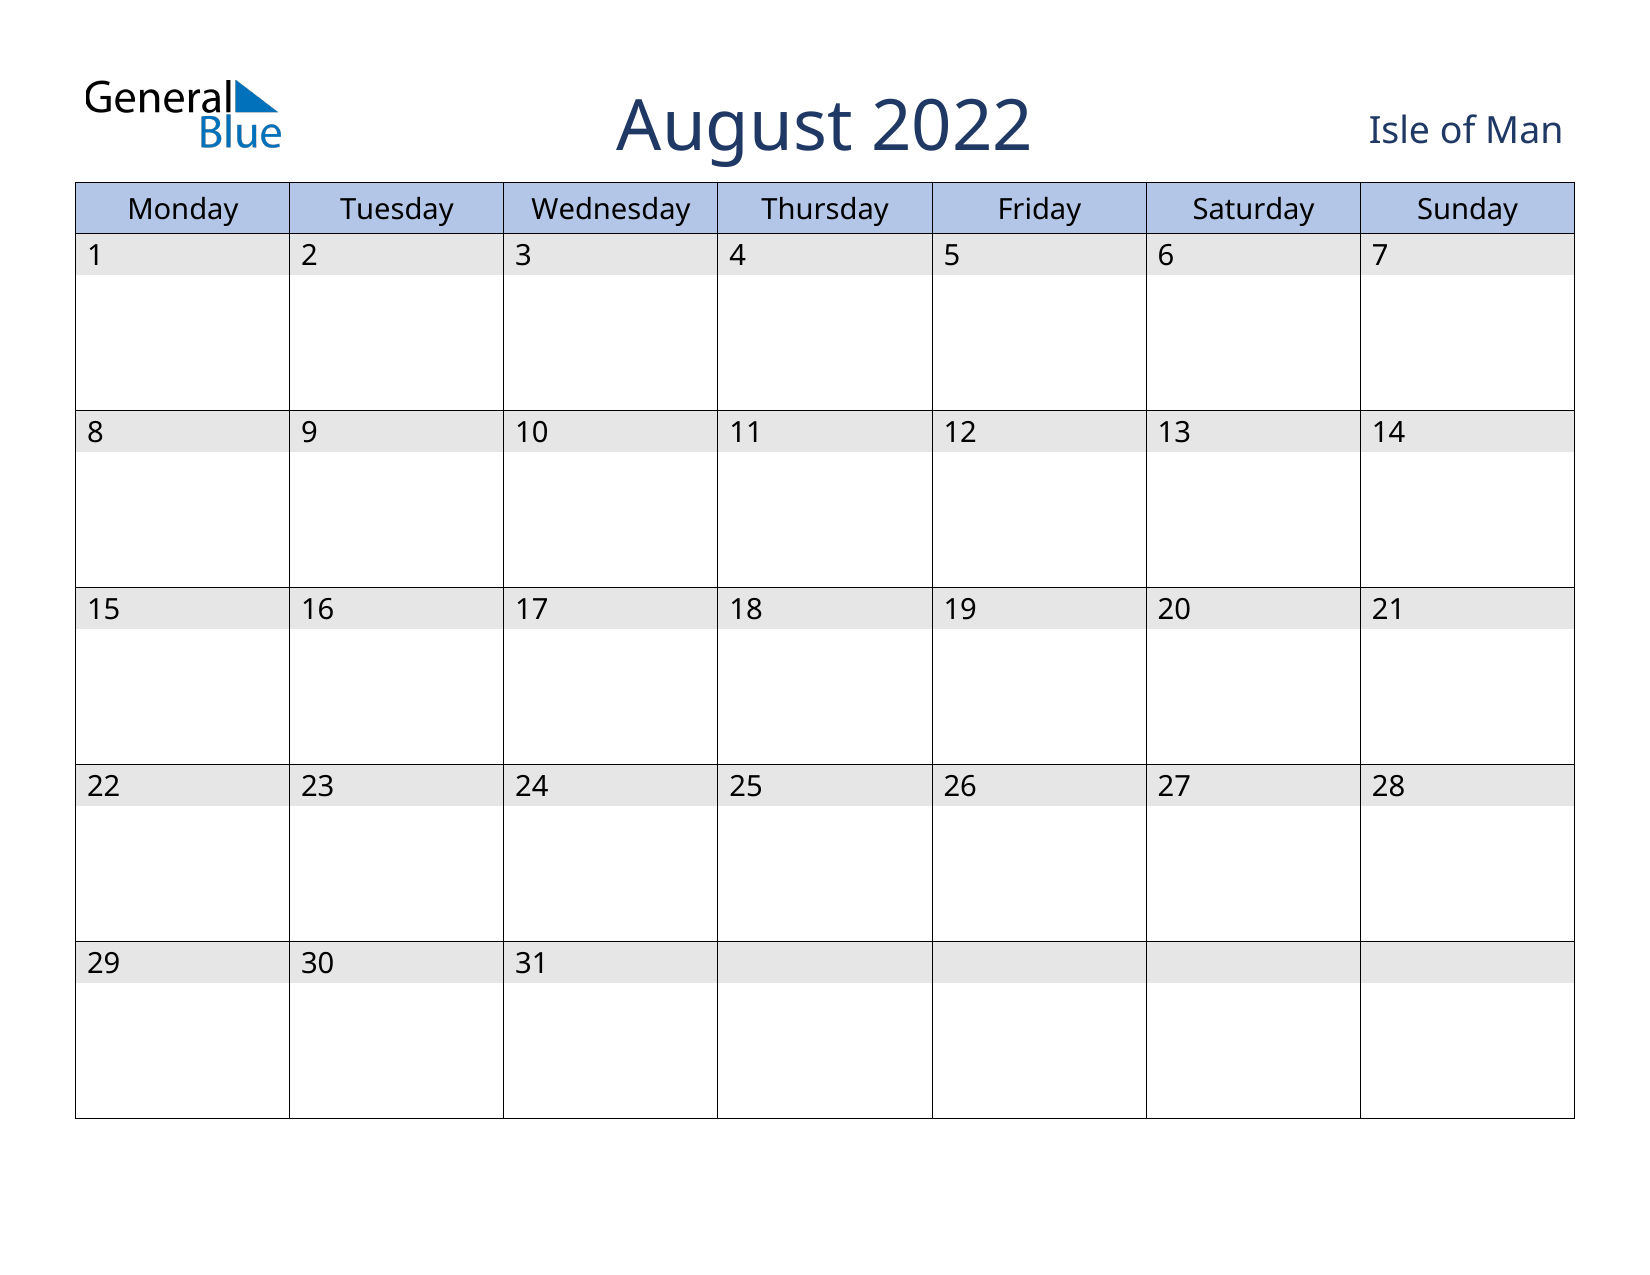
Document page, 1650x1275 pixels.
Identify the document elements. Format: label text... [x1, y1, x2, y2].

table_cell [1361, 629, 1574, 764]
table_cell 13 [1147, 411, 1360, 452]
table_cell 7 [1361, 234, 1574, 275]
table_cell 14 [1361, 411, 1574, 452]
table_cell 18 [718, 588, 932, 629]
table_cell 29 [76, 942, 289, 983]
table_cell Saturday [1147, 183, 1360, 233]
table_cell [1147, 942, 1360, 983]
table_cell 1 [76, 234, 289, 275]
table_cell [290, 983, 503, 1118]
table_cell [76, 983, 289, 1118]
table_cell 15 [76, 588, 289, 629]
table_cell [1147, 452, 1360, 587]
table_cell 28 [1361, 765, 1574, 806]
table_cell 6 [1147, 234, 1360, 275]
table_cell [504, 452, 717, 587]
table_cell [504, 983, 717, 1118]
table_cell 11 [718, 411, 932, 452]
table_cell [718, 275, 932, 410]
table_cell 5 [933, 234, 1146, 275]
table_cell 16 [290, 588, 503, 629]
table_cell 4 [718, 234, 932, 275]
table_cell 19 [933, 588, 1146, 629]
table_cell [1361, 983, 1574, 1118]
table_cell 3 [504, 234, 717, 275]
table_cell [933, 629, 1146, 764]
table_cell 8 [76, 411, 289, 452]
table_cell 9 [290, 411, 503, 452]
table_cell [718, 452, 932, 587]
table_cell 27 [1147, 765, 1360, 806]
table_cell 21 [1361, 588, 1574, 629]
table_cell Wednesday [504, 183, 717, 233]
table_cell Monday [76, 183, 289, 233]
table_cell 25 [718, 765, 932, 806]
table_cell 10 [504, 411, 717, 452]
table_cell [933, 275, 1146, 410]
table_cell 30 [290, 942, 503, 983]
table_cell [76, 629, 289, 764]
table_cell 12 [933, 411, 1146, 452]
table_cell [290, 806, 503, 941]
table_cell [1147, 983, 1360, 1118]
table_cell [718, 629, 932, 764]
table_cell [1361, 806, 1574, 941]
table_cell [290, 452, 503, 587]
table_cell [933, 942, 1146, 983]
table_cell [933, 983, 1146, 1118]
table_cell [76, 806, 289, 941]
table_cell [504, 806, 717, 941]
table_cell [504, 629, 717, 764]
table_cell [933, 806, 1146, 941]
table_cell [1147, 275, 1360, 410]
table_cell 24 [504, 765, 717, 806]
table_cell [1361, 942, 1574, 983]
table_cell 23 [290, 765, 503, 806]
table_cell [933, 452, 1146, 587]
table_cell [504, 275, 717, 410]
table_cell 2 [290, 234, 503, 275]
table_cell Sunday [1361, 183, 1574, 233]
table_cell [718, 942, 932, 983]
table_cell [718, 983, 932, 1118]
table_header Isle of Man [1146, 75, 1574, 182]
table_cell [290, 629, 503, 764]
table_cell 22 [76, 765, 289, 806]
picture [86, 80, 281, 148]
table_cell [290, 275, 503, 410]
table_cell Friday [933, 183, 1146, 233]
table_cell Thursday [718, 183, 932, 233]
table_cell 20 [1147, 588, 1360, 629]
table_cell 31 [504, 942, 717, 983]
table_cell [1361, 275, 1574, 410]
table_cell 17 [504, 588, 717, 629]
table_cell [1147, 806, 1360, 941]
table_cell Tuesday [290, 183, 503, 233]
table_cell [718, 806, 932, 941]
table_cell [1361, 452, 1574, 587]
table_header August 2022 [504, 75, 1146, 182]
table_cell 26 [933, 765, 1146, 806]
table_cell [1147, 629, 1360, 764]
table_header [76, 75, 503, 182]
table_cell [76, 275, 289, 410]
table_cell [76, 452, 289, 587]
